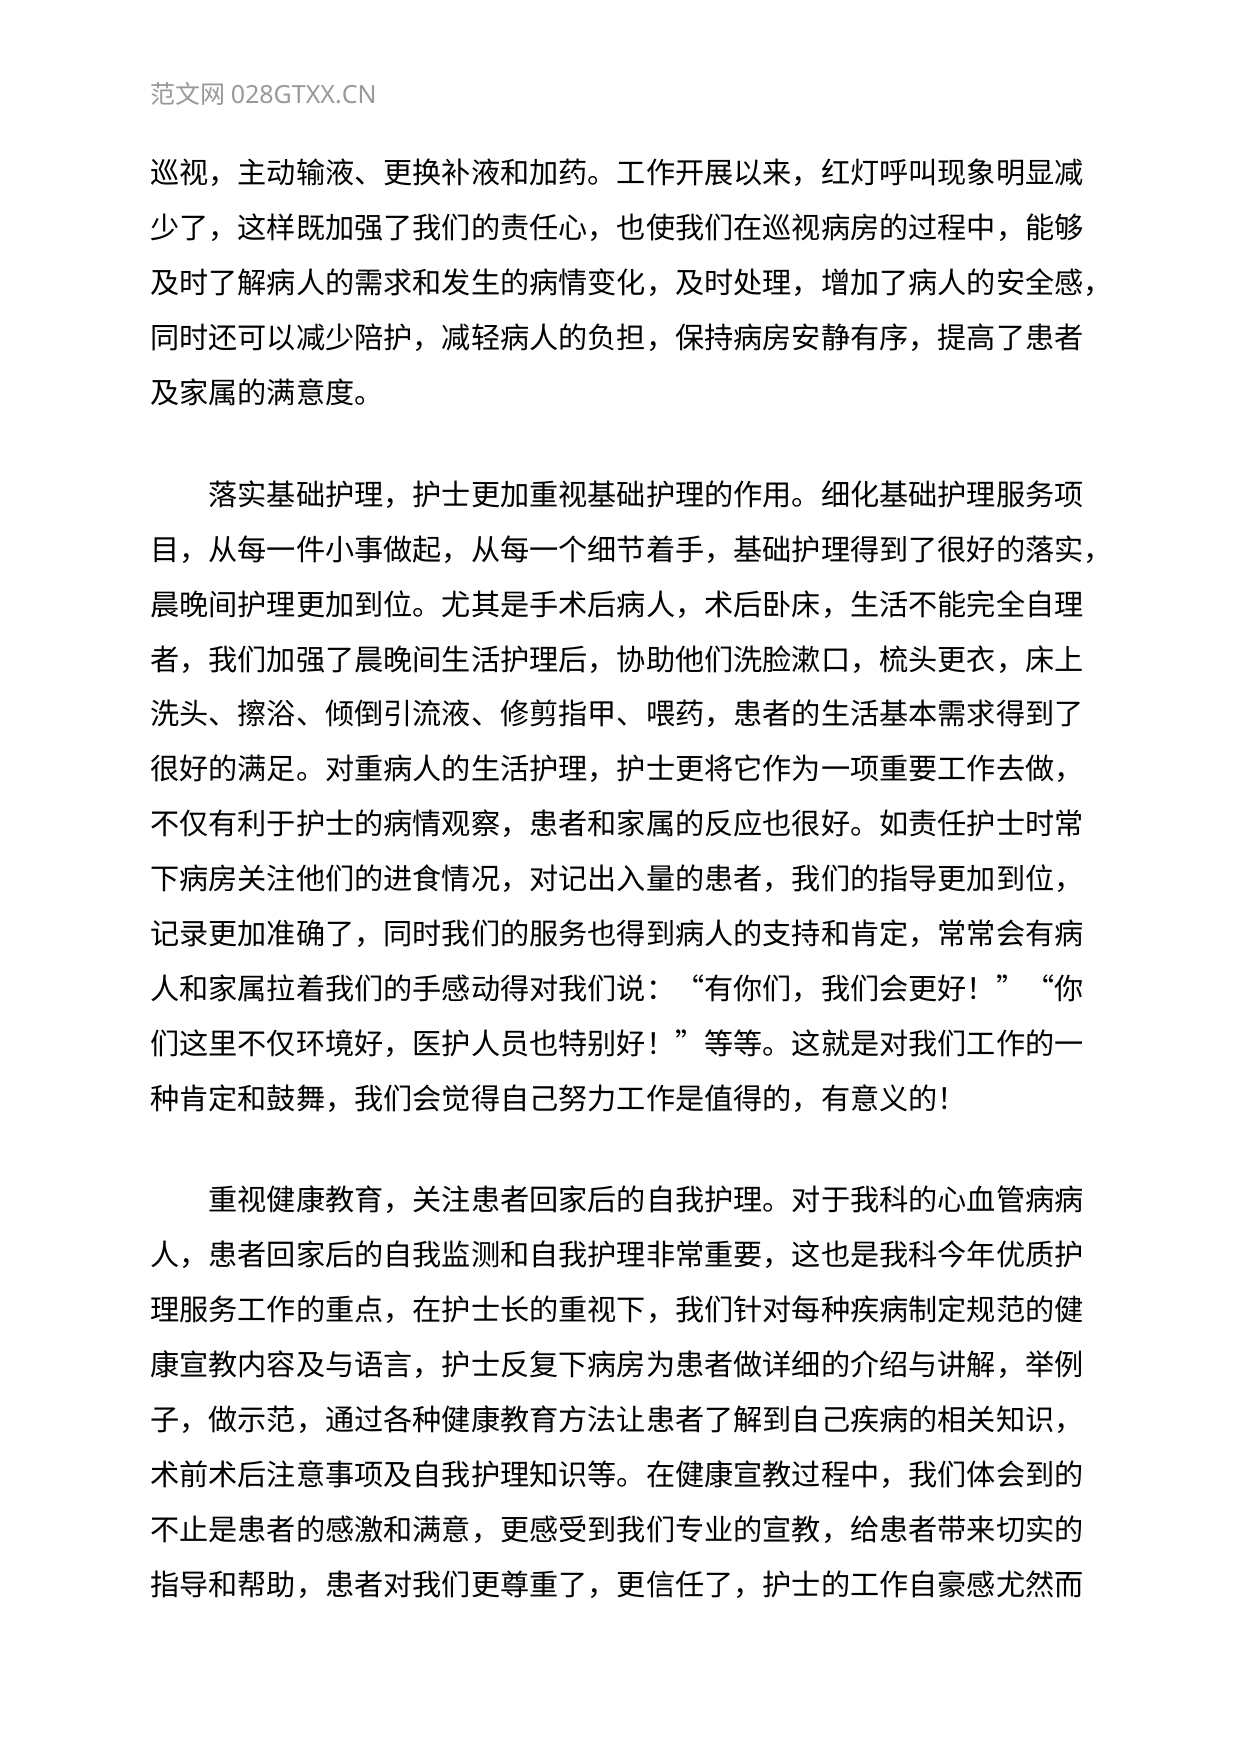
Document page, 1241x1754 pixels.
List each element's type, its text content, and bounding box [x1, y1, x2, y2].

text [150, 1177, 1090, 1603]
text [150, 150, 1090, 412]
text 落实基础护理，护士更加重视基础护理的作用。细化基础护理服务项目，从每一件小事做起，从每一个细节着手，基础护理得到了很好的落实，晨晚间护理更加到位。尤其是手术后病人，术后卧床，生活不能完全自理者，我们加强了晨晚间生活护理后，协助他们洗脸漱口，梳头更衣，床上洗头、擦浴、倾倒引流液、修剪指甲、喂药，患者的生活基本需求得到了很好的满足。对重病人的生活护理，护士更将它作为一项重要工作去做，不仅有利于护士的病情观察，患者和家属的反应也很好。如责任护士时常下病房关注他们的进食情况，对记出入量的患者，我们的指导更加到位，记录更加准确了，同时我们的服务也得到病人的支持和肯定，常常会有病人和家属拉着我们的手感动得对我们说：“有你们，我们会更好！”“你们这里不仅环境好，医护人员也特别好！”等等。这就是对我们工作的一种肯定和鼓舞，我们会觉得自己努力工作是值得的，有意义的！ [150, 471, 1090, 1117]
